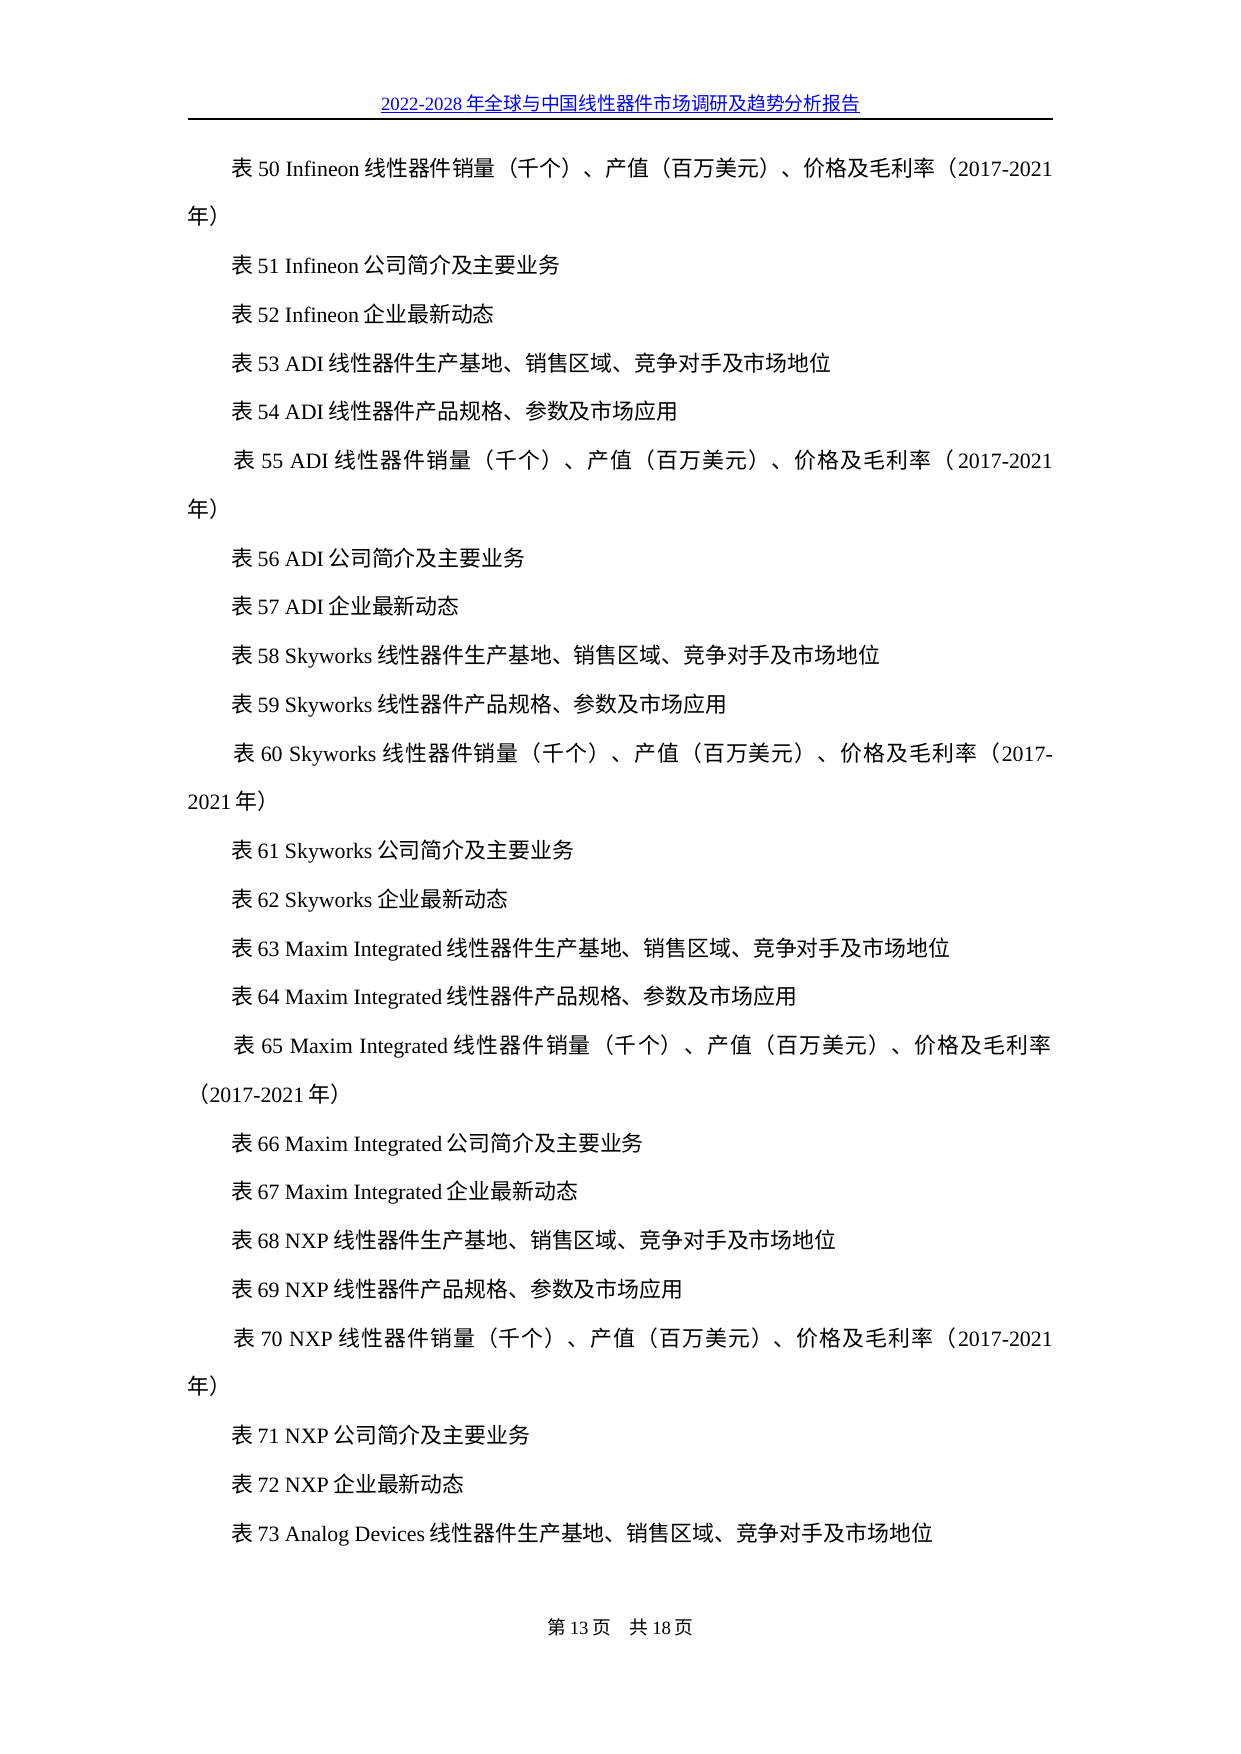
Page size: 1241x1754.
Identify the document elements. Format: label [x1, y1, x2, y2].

text [187, 150, 1053, 1548]
